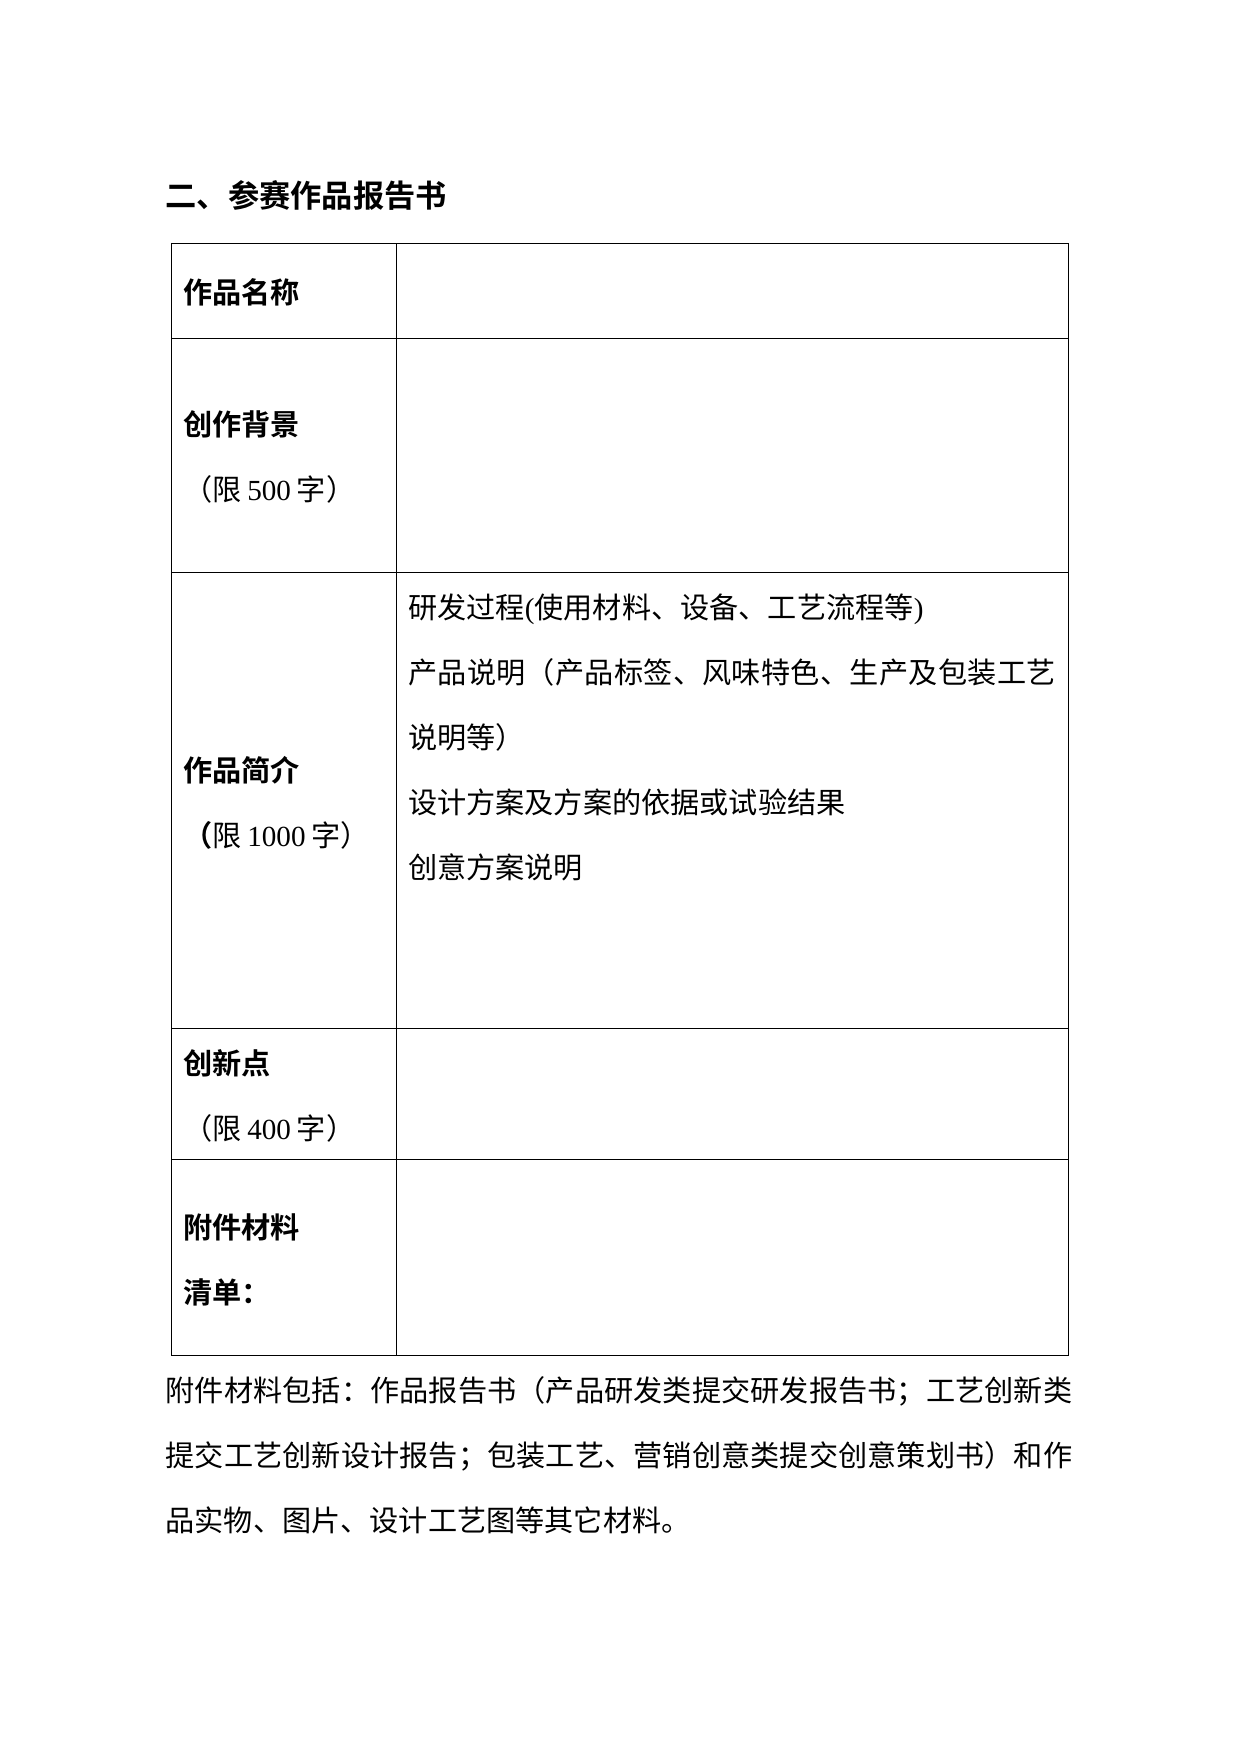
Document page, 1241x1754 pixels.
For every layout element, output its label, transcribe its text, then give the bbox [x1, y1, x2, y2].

table_cell 作品简介 （限1000字） [172, 573, 396, 1028]
table_cell 附件材料 清单： [172, 1160, 396, 1355]
table_header [397, 244, 1068, 337]
table_cell [397, 1160, 1068, 1355]
table_cell 创作背景 （限500字） [172, 339, 396, 572]
table_cell 创新点 （限400字） [172, 1029, 396, 1159]
text 附件材料包括：作品报告书（产品研发类提交研发报告书；工艺创新类提交工艺创新设计报告；包装工艺、营销创意类提交创意策划书）和作品实物、图片、设计工艺图等其它材料。 [165, 1356, 1075, 1551]
text 二、参赛作品报告书 [165, 162, 1075, 227]
table_cell [397, 1029, 1068, 1159]
table_cell [397, 339, 1068, 572]
table_header 作品名称 [172, 244, 396, 337]
table_cell 研发过程(使用材料、设备、工艺流程等) 产品说明（产品标签、风味特色、生产及包装工艺说明等） 设计方案及方案的依据或试验结果 创意方案说明 [397, 573, 1068, 1028]
